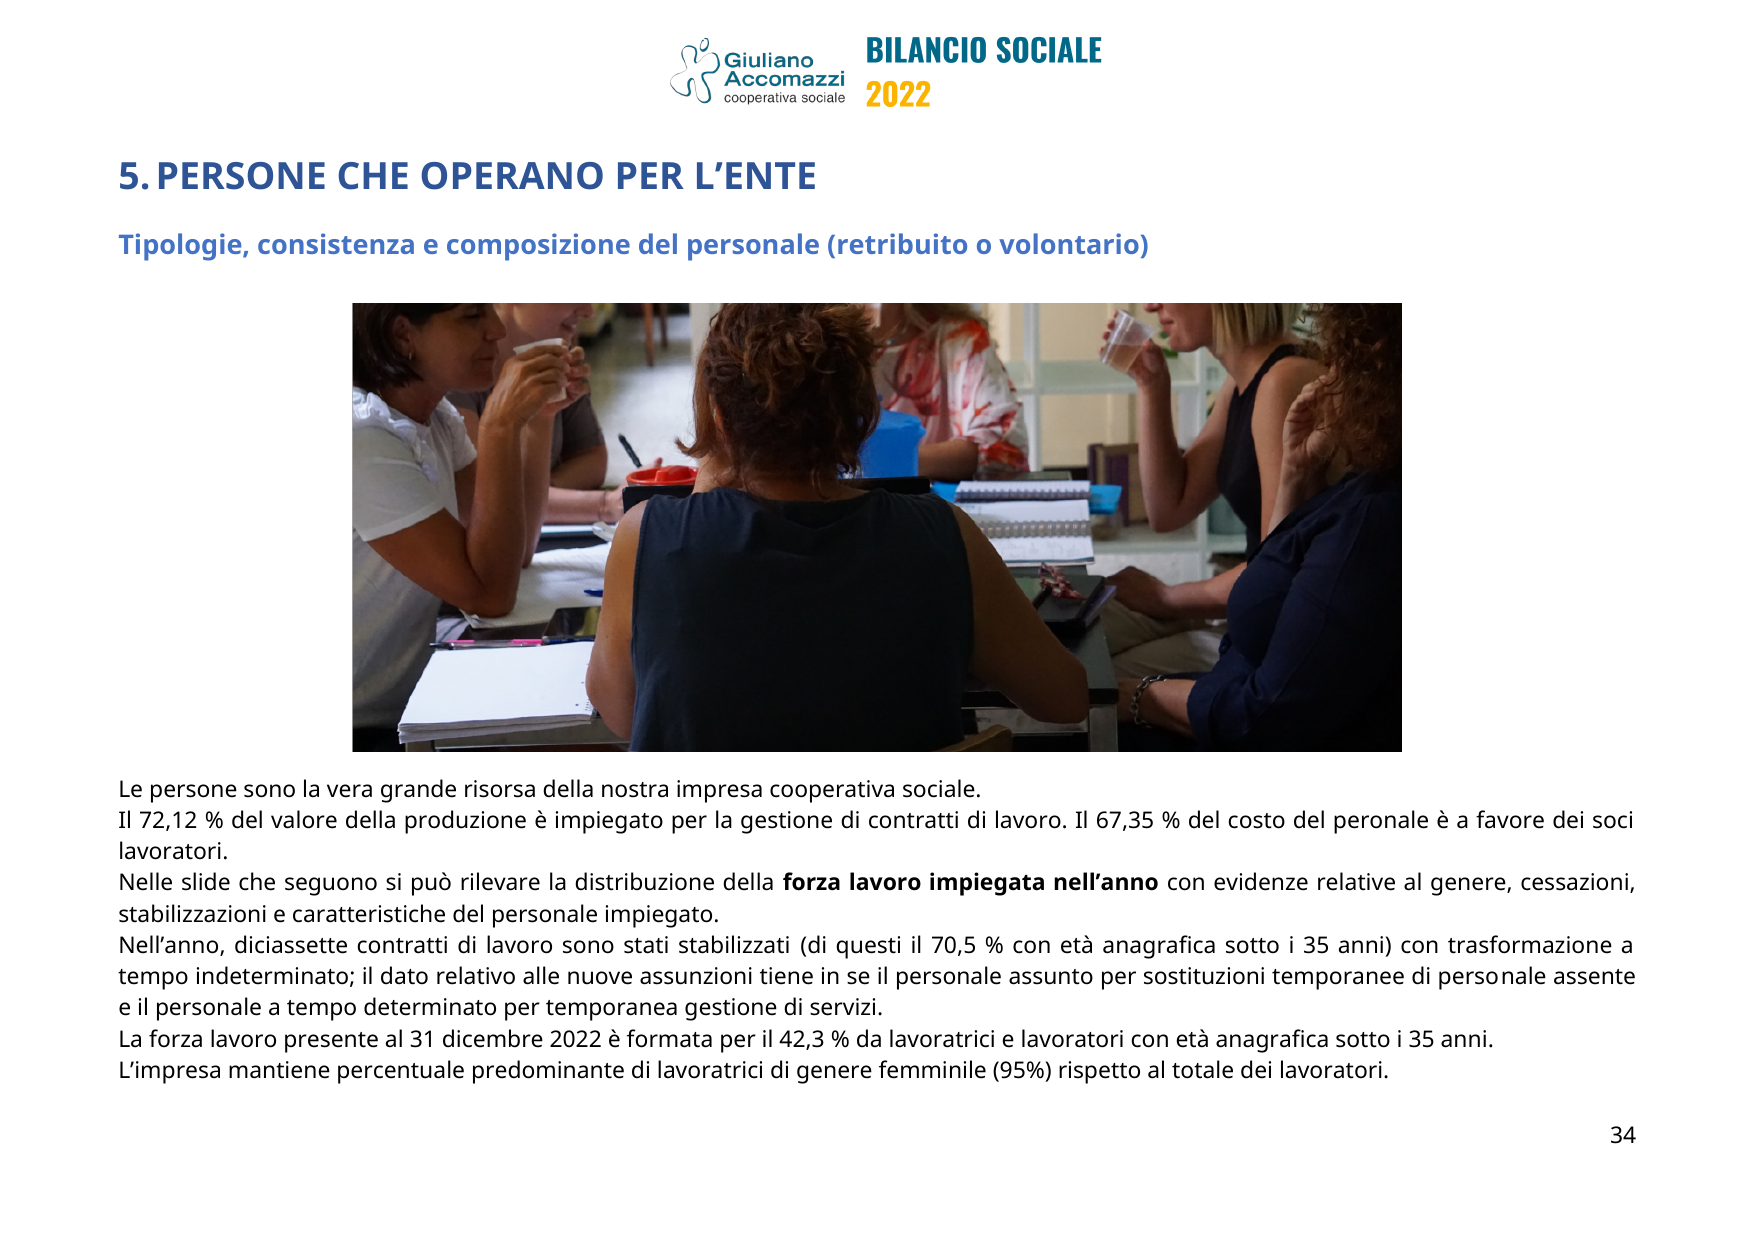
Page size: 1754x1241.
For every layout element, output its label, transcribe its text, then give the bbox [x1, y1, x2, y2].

text Le persone sono la vera grande risorsa della nostra impresa cooperativa sociale. [118, 772, 1636, 804]
subtitle Tipologie, consistenza e composizione del personale (retribuito o volontario) [118, 225, 1636, 262]
text Nell’anno, diciassette contratti di lavoro sono stati stabilizzati (di questi il 70,5 % con età anagrafica sotto i 35 anni) con trasformazione a tempo indeterminato; il dato relativo alle nuove assunzioni tiene in se il personale assunto per sostituzioni temporanee di personale assente e il personale a tempo determinato per temporanea gestione di servizi. [118, 929, 1636, 1022]
text Il 72,12 % del valore della produzione è impiegato per la gestione di contratti di lavoro. Il 67,35 % del costo del peronale è a favore dei soci lavoratori. [118, 804, 1636, 866]
text L’impresa mantiene percentuale predominante di lavoratrici di genere femminile (95%) rispetto al totale dei lavoratori. [118, 1054, 1636, 1085]
text Nelle slide che seguono si può rilevare la distribuzione della forza lavoro impiegata nell’anno con evidenze relative al genere, cessazioni, stabilizzazioni e caratteristiche del personale impiegato. [118, 866, 1636, 929]
picture [256, 303, 1499, 752]
text La forza lavoro presente al 31 dicembre 2022 è formata per il 42,3 % da lavoratrici e lavoratori con età anagrafica sotto i 35 anni. [118, 1022, 1636, 1054]
text PERSONE CHE OPERANO PER L’ENTE [118, 149, 1636, 200]
picture [654, 0, 1111, 149]
